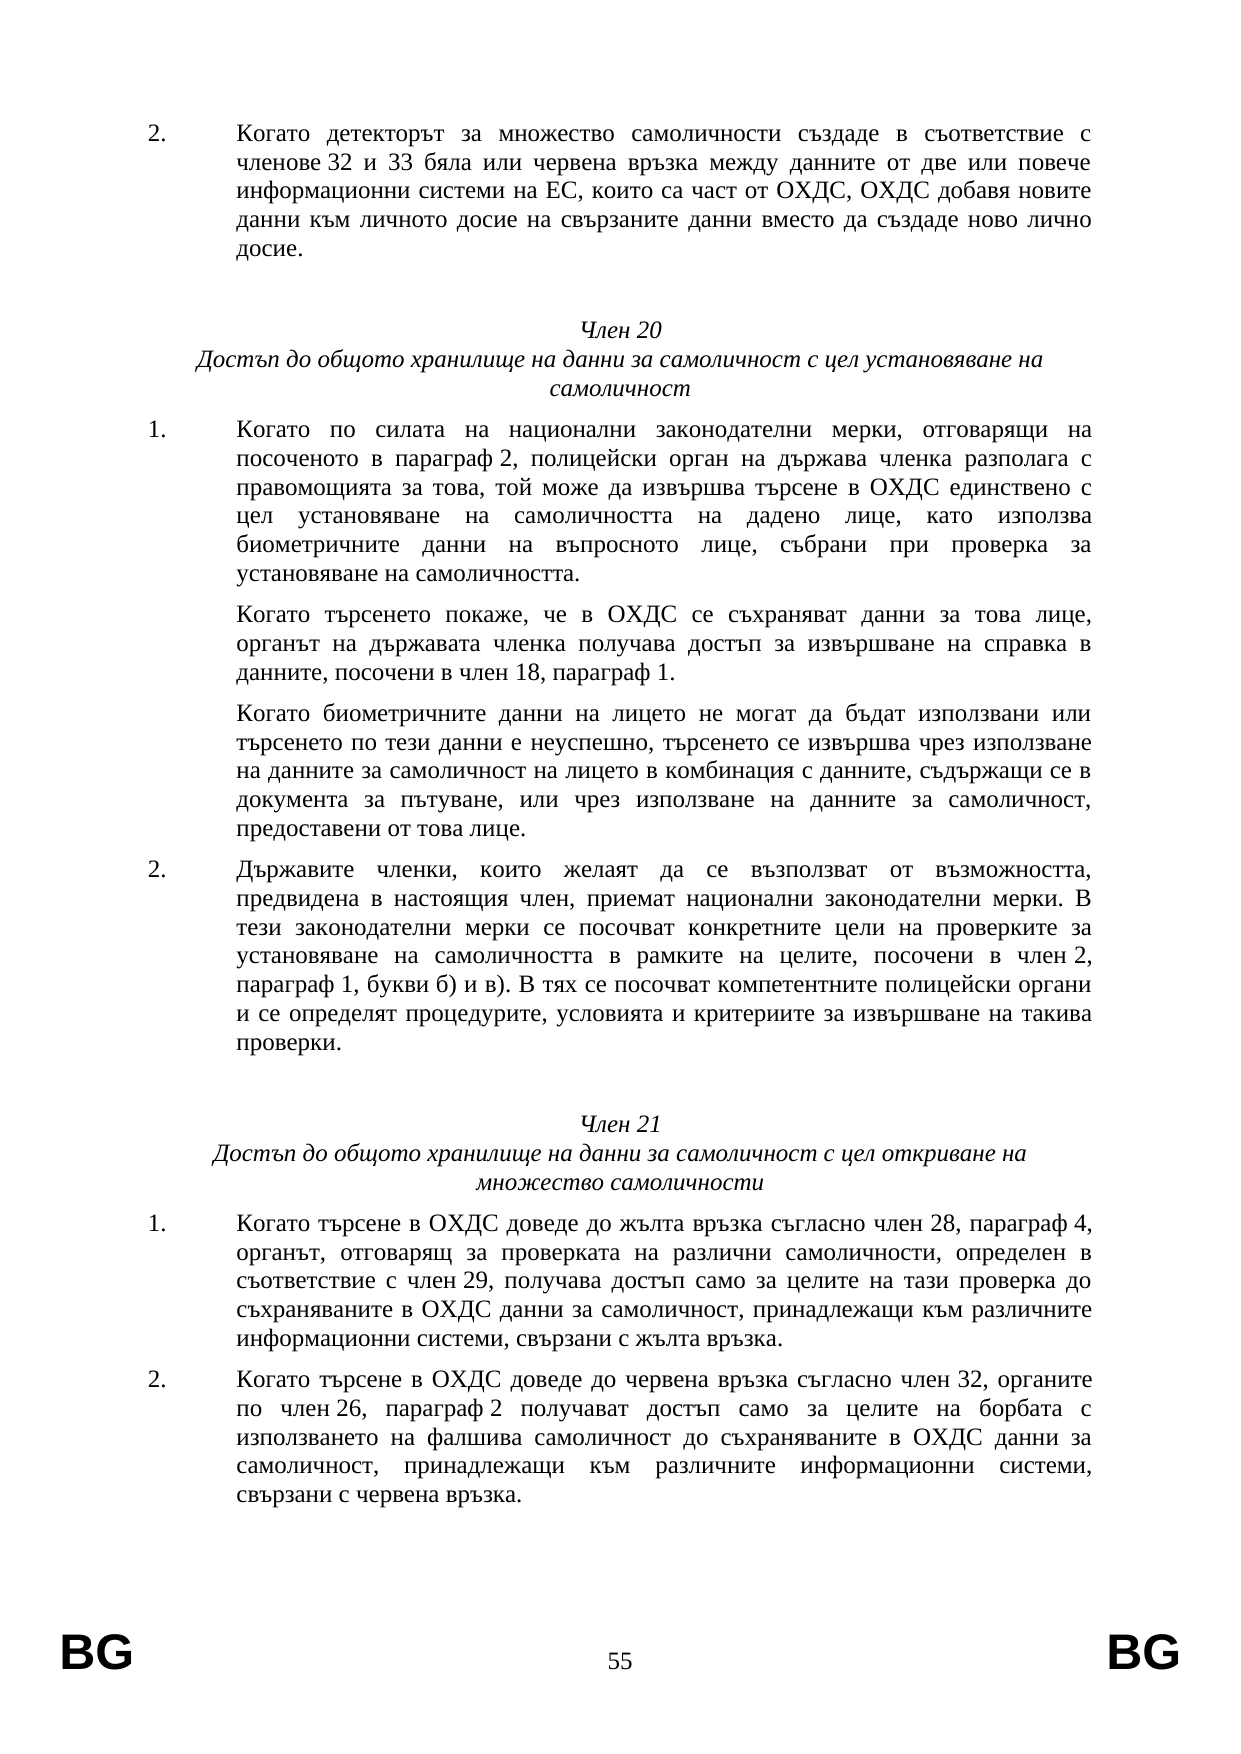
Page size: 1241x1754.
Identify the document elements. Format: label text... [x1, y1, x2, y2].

text Достъп до общото хранилище на данни за самоличност с цел откриване на множество самоличности [148, 1138, 1093, 1196]
text 2. Когато търсене в ОХДС доведе до червена връзка съгласно член 32, органите по член 26, параграф 2 получават достъп само за целите на борбата с използването на фалшива самоличност до съхраняваните в ОХДС данни за самоличност, принадлежащи към различните информационни системи, свързани с червена връзка. [148, 1364, 1093, 1508]
text 1. Когато по силата на национални законодателни мерки, отговарящи на посоченото в параграф 2, полицейски орган на държава членка разполага с правомощията за това, той може да извършва търсене в ОХДС единствено с цел установяване на самоличността на дадено лице, като използва биометричните данни на въпросното лице, събрани при проверка за установяване на самоличността. [148, 414, 1093, 587]
text 2. Държавите членки, които желаят да се възползват от възможността, предвидена в настоящия член, приемат национални законодателни мерки. В тези законодателни мерки се посочват конкретните цели на проверките за установяване на самоличността в рамките на целите, посочени в член 2, параграф 1, букви б) и в). В тях се посочват компетентните полицейски органи и се определят процедурите, условията и критериите за извършване на такива проверки. [148, 854, 1093, 1056]
text Член 20 [148, 316, 1093, 344]
text Достъп до общото хранилище на данни за самоличност с цел установяване на самоличност [148, 344, 1093, 402]
text 1. Когато търсене в ОХДС доведе до жълта връзка съгласно член 28, параграф 4, органът, отговарящ за проверката на различни самоличности, определен в съответствие с член 29, получава достъп само за целите на тази проверка до съхраняваните в ОХДС данни за самоличност, принадлежащи към различните информационни системи, свързани с жълта връзка. [148, 1208, 1093, 1352]
text 2. Когато детекторът за множество самоличности създаде в съответствие с членове 32 и 33 бяла или червена връзка между данните от две или повече информационни системи на ЕС, които са част от ОХДС, ОХДС добавя новите данни към личното досие на свързаните данни вместо да създаде ново лично досие. [148, 118, 1093, 262]
text Когато търсенето покаже, че в ОХДС се съхраняват данни за това лице, органът на държавата членка получава достъп за извършване на справка в данните, посочени в член 18, параграф 1. [236, 599, 1093, 686]
text Член 21 [148, 1109, 1093, 1138]
text Когато биометричните данни на лицето не могат да бъдат използвани или търсенето по тези данни е неуспешно, търсенето се извършва чрез използване на данните за самоличност на лицето в комбинация с данните, съдържащи се в документа за пътуване, или чрез използване на данните за самоличност, предоставени от това лице. [236, 698, 1093, 842]
